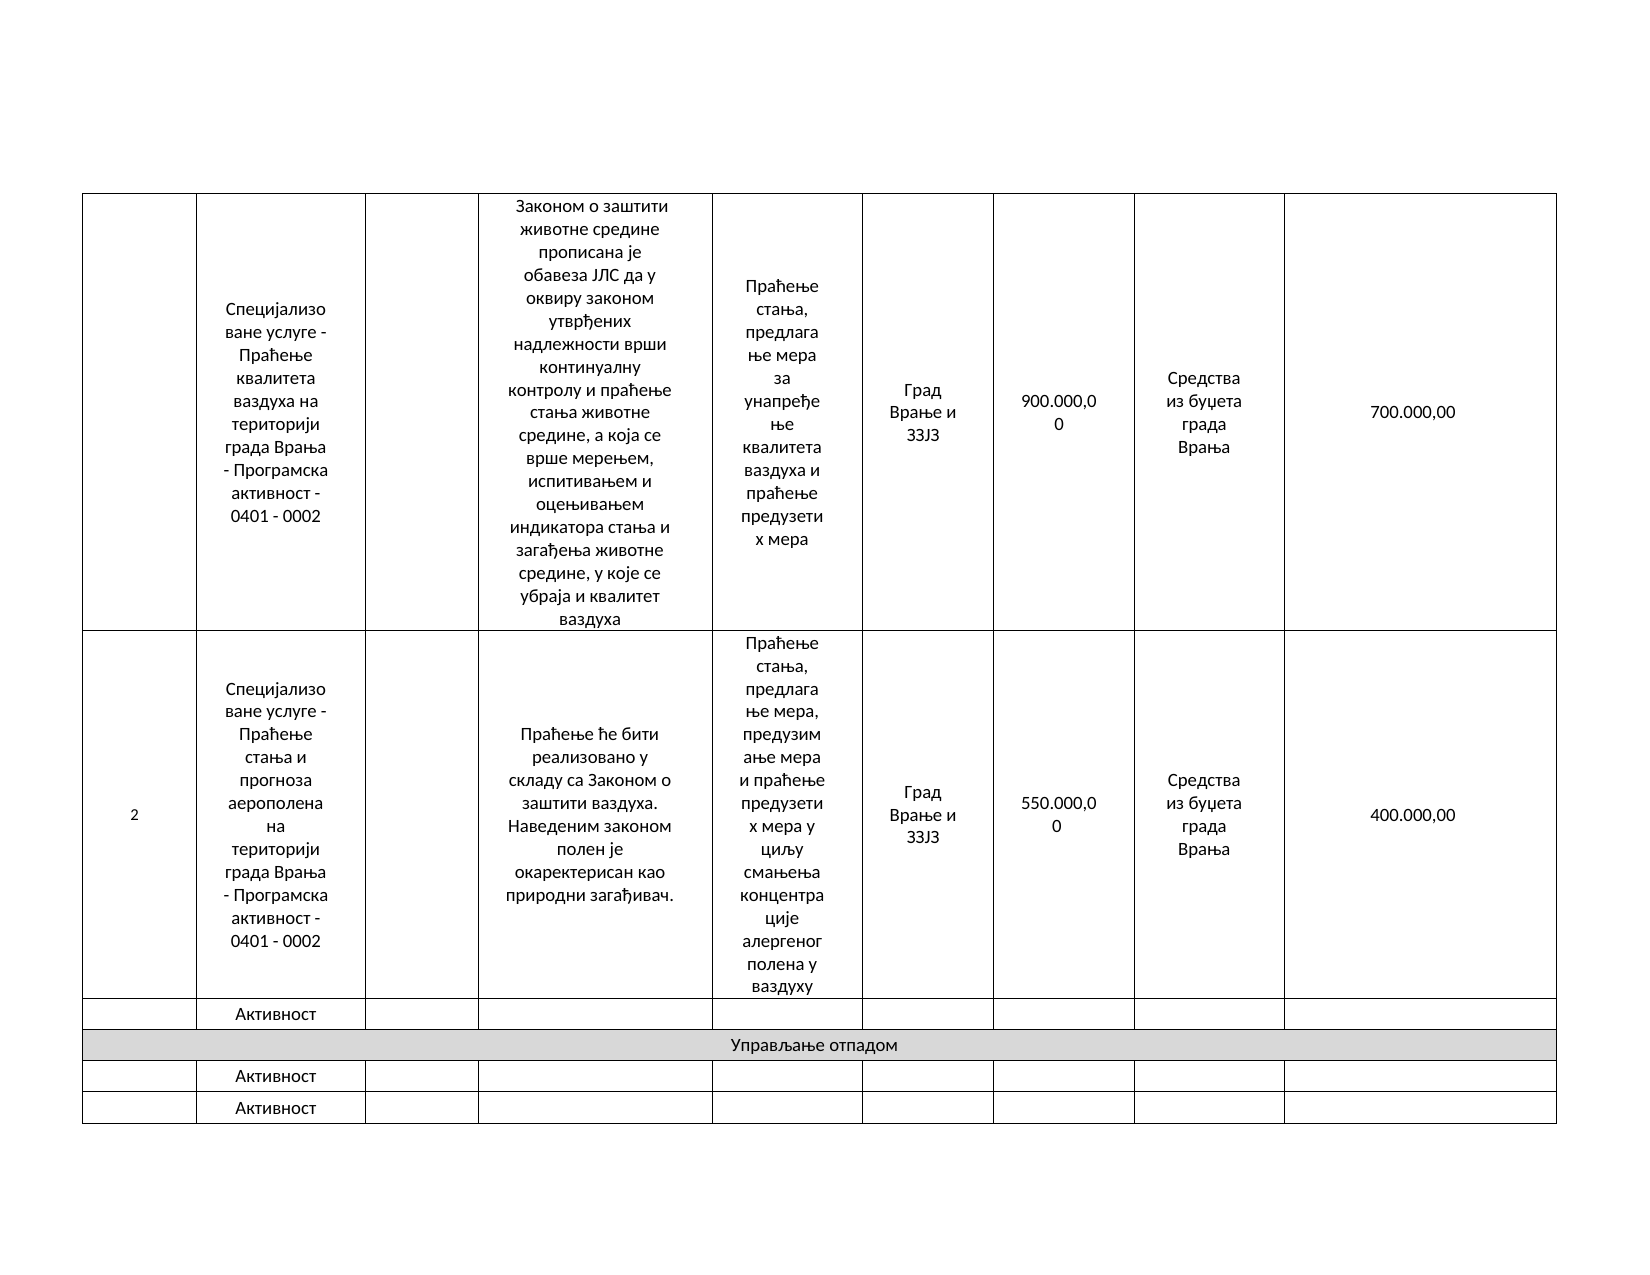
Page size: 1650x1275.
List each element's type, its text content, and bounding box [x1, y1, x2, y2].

table_cell Град Врање и ЗЗЈЗ [863, 631, 993, 997]
table_cell [994, 1061, 1134, 1091]
table_cell 2 [83, 631, 196, 997]
table_header 900.000,00 [994, 194, 1134, 630]
table_header Законом о заштити животне средине прописана је обавеза ЈЛС да у оквиру законом утврђених надлежности врши континуалну контролу и праћење стања животне средине, а која се врше мерењем, испитивањем и оцењивањем индикатора стања и загађења животне средине, у које се убраја и квалитет ваздуха [479, 194, 712, 630]
table_cell [1135, 1061, 1284, 1091]
table_cell [863, 999, 993, 1029]
table_cell Специјализоване услуге - Праћење стања и прогноза аерополена на територији града Врања - Програмска активност - 0401 - 0002 [197, 631, 365, 997]
table_header [366, 194, 478, 630]
table_cell Управљање отпадом [83, 1030, 1556, 1060]
table_cell [1285, 999, 1556, 1029]
table_cell [863, 1061, 993, 1091]
table_cell [366, 1061, 478, 1091]
table_cell Активност [197, 1061, 365, 1091]
table_header Специјализоване услуге - Праћење квалитета ваздуха на територији града Врања - Програмска активност - 0401 - 0002 [197, 194, 365, 630]
table_cell [994, 1092, 1134, 1122]
table_header Праћење стања, предлагање мера за унапређење квалитета ваздуха и праћење предузетих мера [713, 194, 862, 630]
table_cell [713, 999, 862, 1029]
table_cell Средства из буџета града Врања [1135, 631, 1284, 997]
table_cell Активност [197, 1092, 365, 1122]
table_cell [863, 1092, 993, 1122]
table_header 700.000,00 [1285, 194, 1556, 630]
table_cell [1285, 1092, 1556, 1122]
table_cell [366, 999, 478, 1029]
table_cell [1135, 999, 1284, 1029]
table_cell Активност [197, 999, 365, 1029]
table_cell [366, 1092, 478, 1122]
table_cell [994, 999, 1134, 1029]
table_cell 550.000,00 [994, 631, 1134, 997]
table_cell [83, 999, 196, 1029]
table_cell [1135, 1092, 1284, 1122]
table_cell [713, 1061, 862, 1091]
table_cell [479, 999, 712, 1029]
table_header Град Врање и ЗЗЈЗ [863, 194, 993, 630]
table_cell [713, 1092, 862, 1122]
table_cell [479, 1092, 712, 1122]
table_cell [1285, 1061, 1556, 1091]
table_cell [366, 631, 478, 997]
table_cell [83, 1092, 196, 1122]
table_cell Праћење ће бити реализовано у складу са Законом о заштити ваздуха. Наведеним законом полен је окаректерисан као природни загађивач. [479, 631, 712, 997]
table_header [83, 194, 196, 630]
table_header Средства из буџета града Врања [1135, 194, 1284, 630]
table_cell [83, 1061, 196, 1091]
table_cell [479, 1061, 712, 1091]
table_cell Праћење стања, предлагање мера, предузимање мера и праћење предузетих мера у циљу смањења концентрације алергеног полена у ваздуху [713, 631, 862, 997]
table_cell 400.000,00 [1285, 631, 1556, 997]
